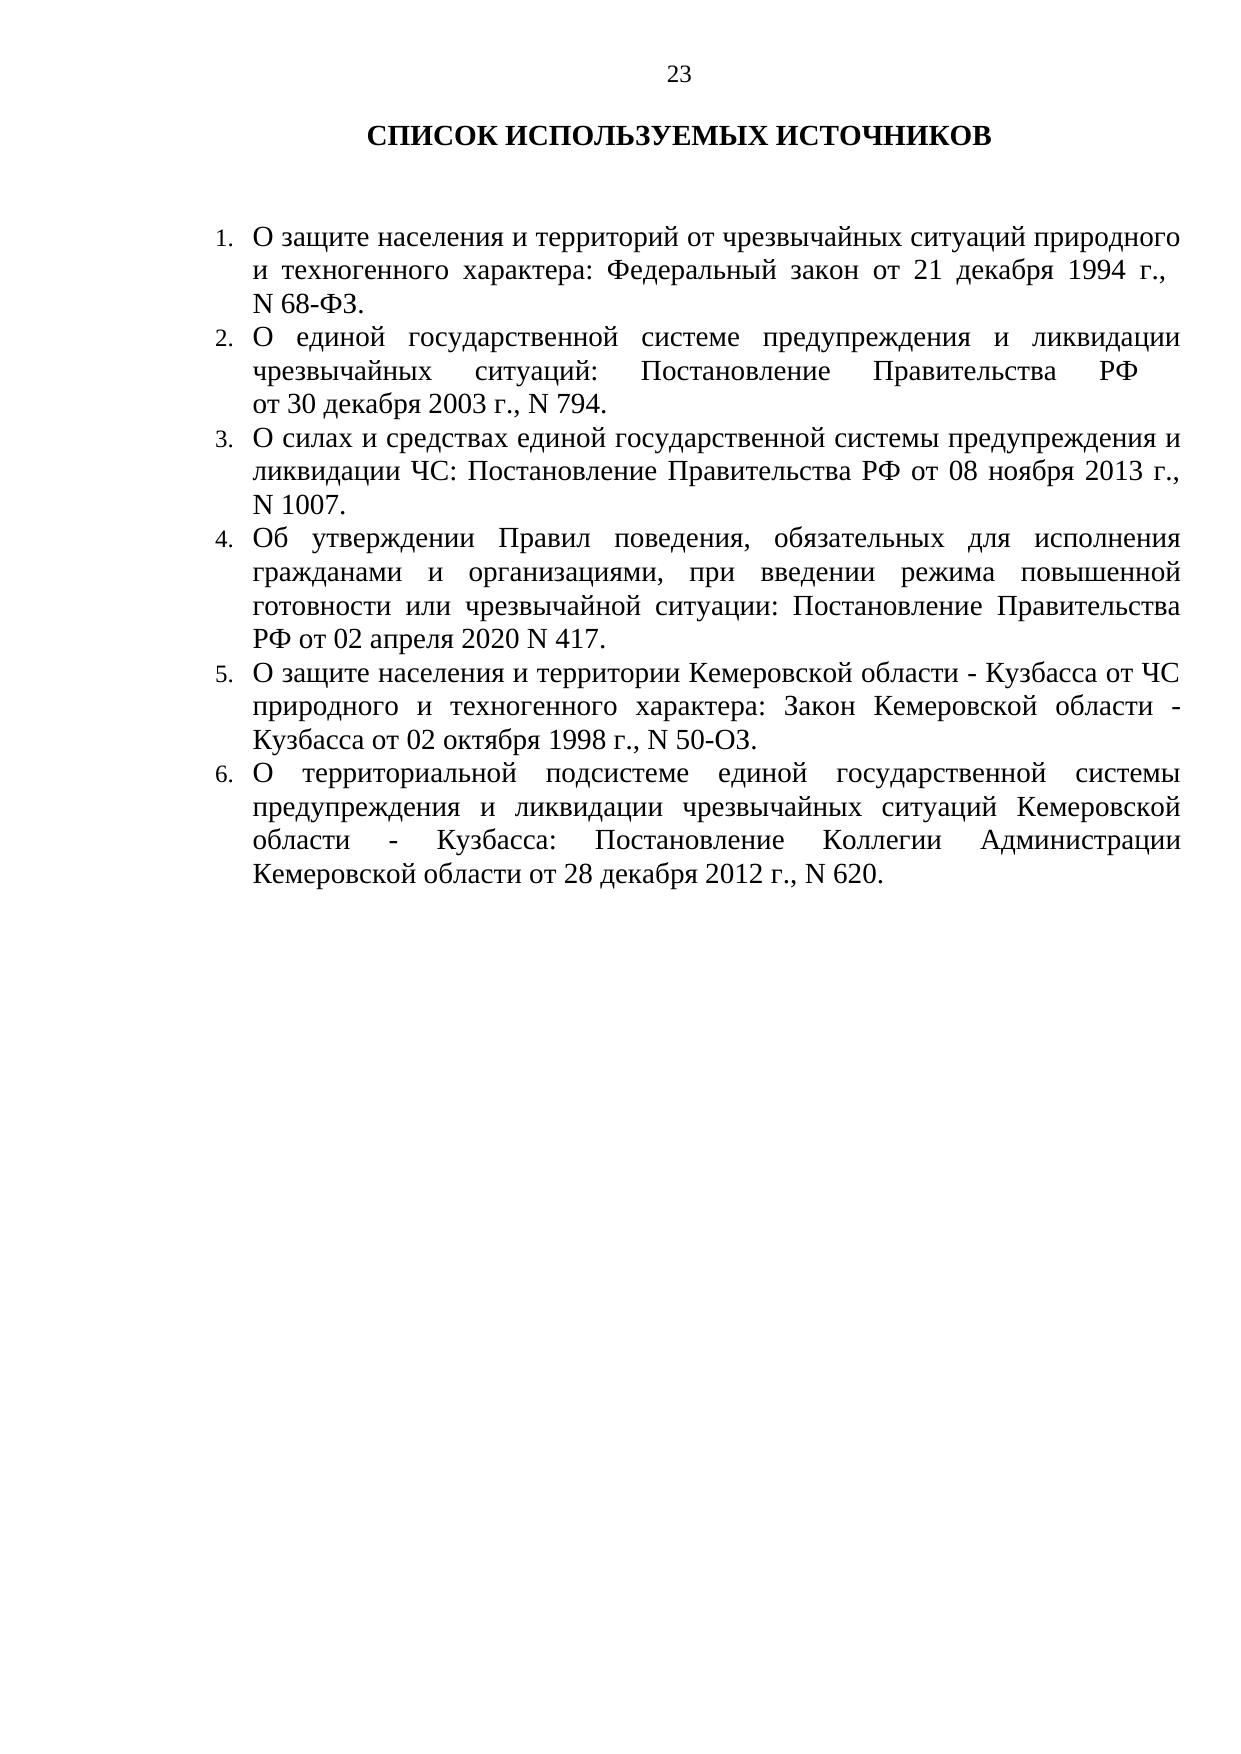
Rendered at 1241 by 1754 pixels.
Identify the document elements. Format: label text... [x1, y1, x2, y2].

list О защите населения и территории Кемеровской области - Кузбасса от ЧС природного и техногенного характера: Закон Кемеровской области - Кузбасса от 02 октября 1998 г., N 50-ОЗ. [215, 655, 1181, 755]
list О территориальной подсистеме единой государственной системы предупреждения и ликвидации чрезвычайных ситуаций Кемеровской области - Кузбасса: Постановление Коллегии Администрации Кемеровской области от 28 декабря 2012 г., N 620. [215, 755, 1181, 889]
text СПИСОК ИСПОЛЬЗУЕМЫХ ИСТОЧНИКОВ [177, 118, 1181, 152]
list О защите населения и территорий от чрезвычайных ситуаций природного и техногенного характера: Федеральный закон от 21 декабря 1994 г., N 68-ФЗ. [215, 219, 1181, 319]
list О силах и средствах единой государственной системы предупреждения и ликвидации ЧС: Постановление Правительства РФ от 08 ноября 2013 г., N 1007. [215, 420, 1181, 521]
list О единой государственной системе предупреждения и ликвидации чрезвычайных ситуаций: Постановление Правительства РФ от 30 декабря 2003 г., N 794. [215, 319, 1181, 420]
list Об утверждении Правил поведения, обязательных для исполнения гражданами и организациями, при введении режима повышенной готовности или чрезвычайной ситуации: Постановление Правительства РФ от 02 апреля 2020 N 417. [215, 521, 1181, 655]
